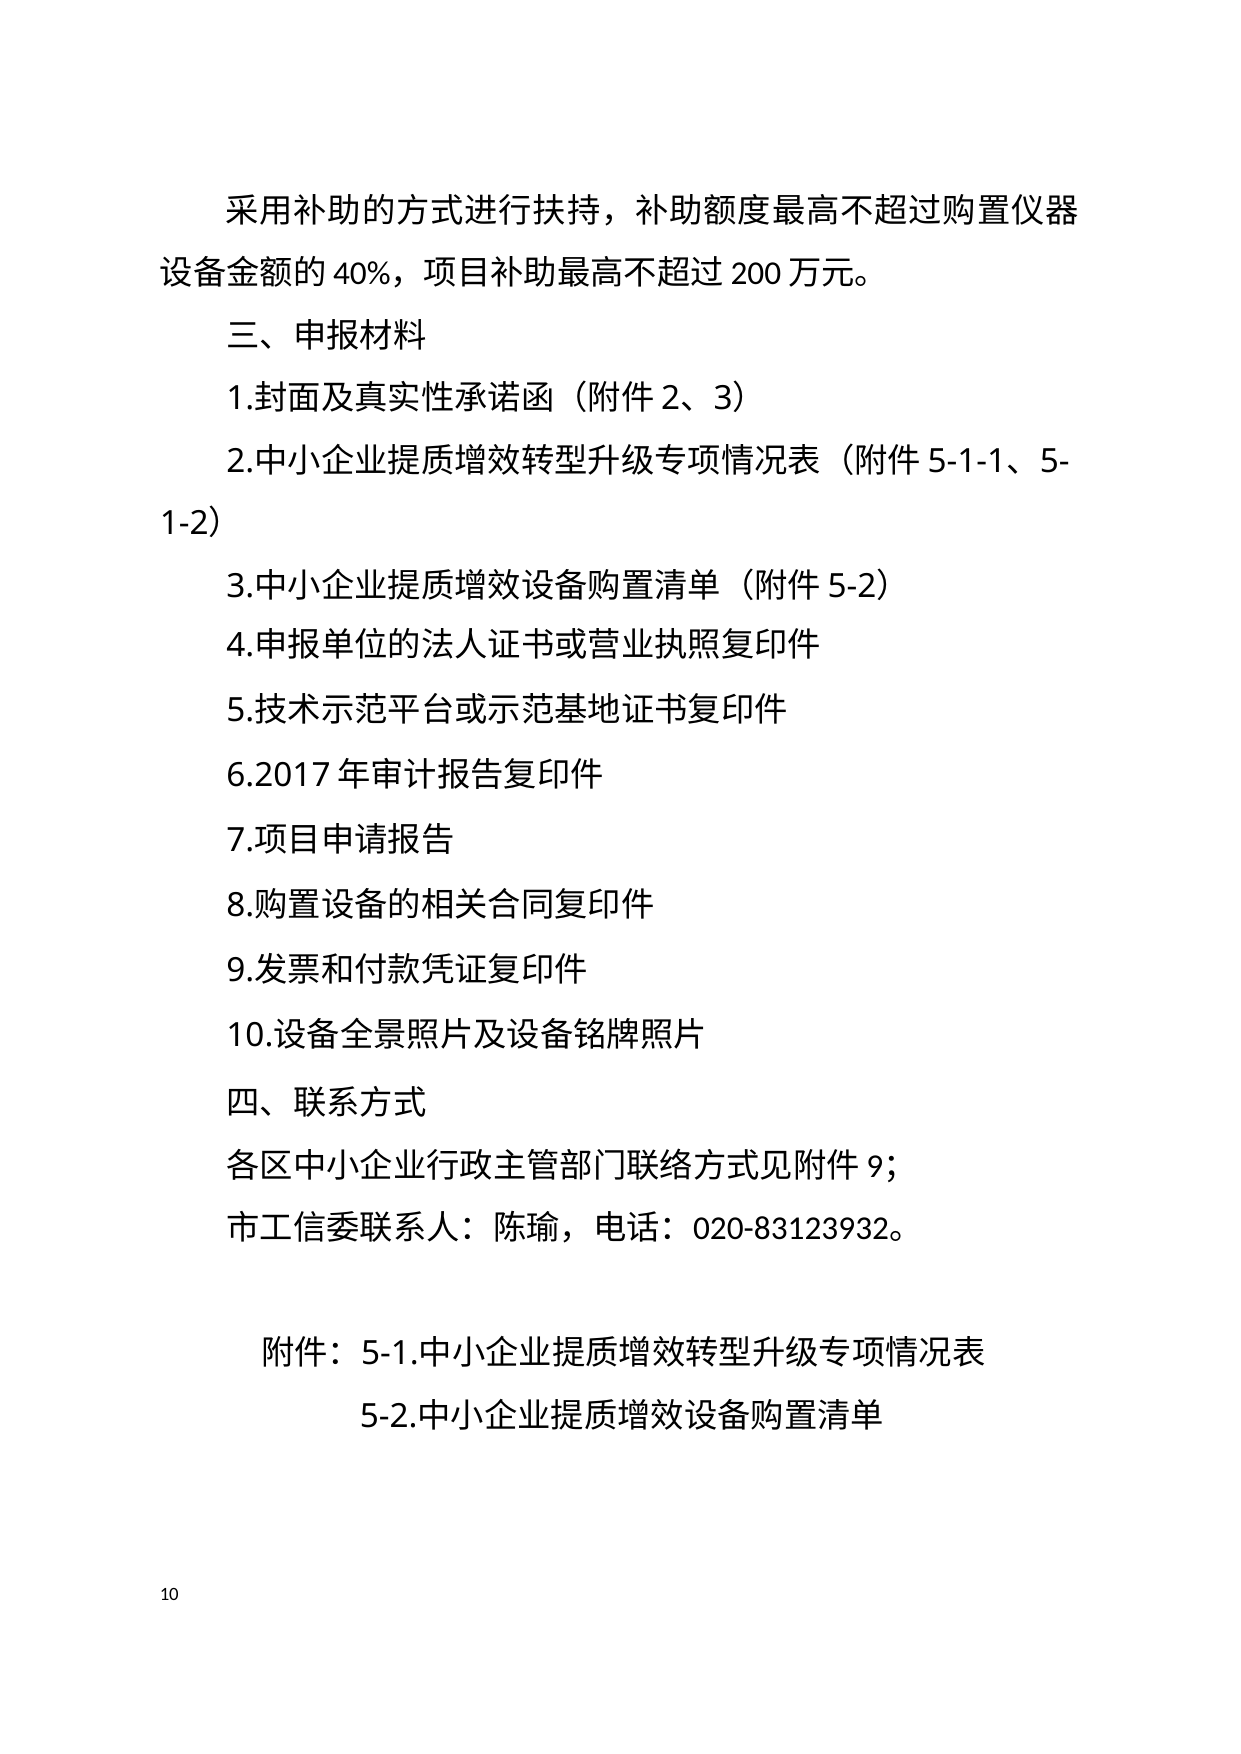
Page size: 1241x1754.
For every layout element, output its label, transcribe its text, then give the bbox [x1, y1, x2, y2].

text 附件：5-1.中小企业提质增效转型升级专项情况表 [261, 1315, 1081, 1377]
text 各区中小企业行政主管部门联络方式见附件9； [159, 1127, 1081, 1190]
text 3.中小企业提质增效设备购置清单（附件5-2） [159, 547, 1081, 610]
text 7.项目申请报告 [159, 805, 1081, 870]
text 6.2017年审计报告复印件 [159, 740, 1081, 805]
text 三、申报材料 [159, 297, 1081, 360]
text 5-2.中小企业提质增效设备购置清单 [159, 1377, 1081, 1440]
text 5.技术示范平台或示范基地证书复印件 [159, 675, 1081, 740]
text 4.申报单位的法人证书或营业执照复印件 [159, 610, 1081, 675]
text 四、联系方式 [159, 1065, 1081, 1127]
text 市工信委联系人：陈瑜，电话：020-83123932。 [159, 1190, 1081, 1252]
text 采用补助的方式进行扶持，补助额度最高不超过购置仪器设备金额的40%，项目补助最高不超过200万元。 [159, 172, 1081, 297]
text 9.发票和付款凭证复印件 [159, 935, 1081, 1000]
text 8.购置设备的相关合同复印件 [159, 870, 1081, 935]
text 1.封面及真实性承诺函（附件2、3） [159, 360, 1081, 422]
text 10.设备全景照片及设备铭牌照片 [159, 1000, 1081, 1065]
text 2.中小企业提质增效转型升级专项情况表（附件5-1-1、5-1-2） [159, 422, 1081, 547]
